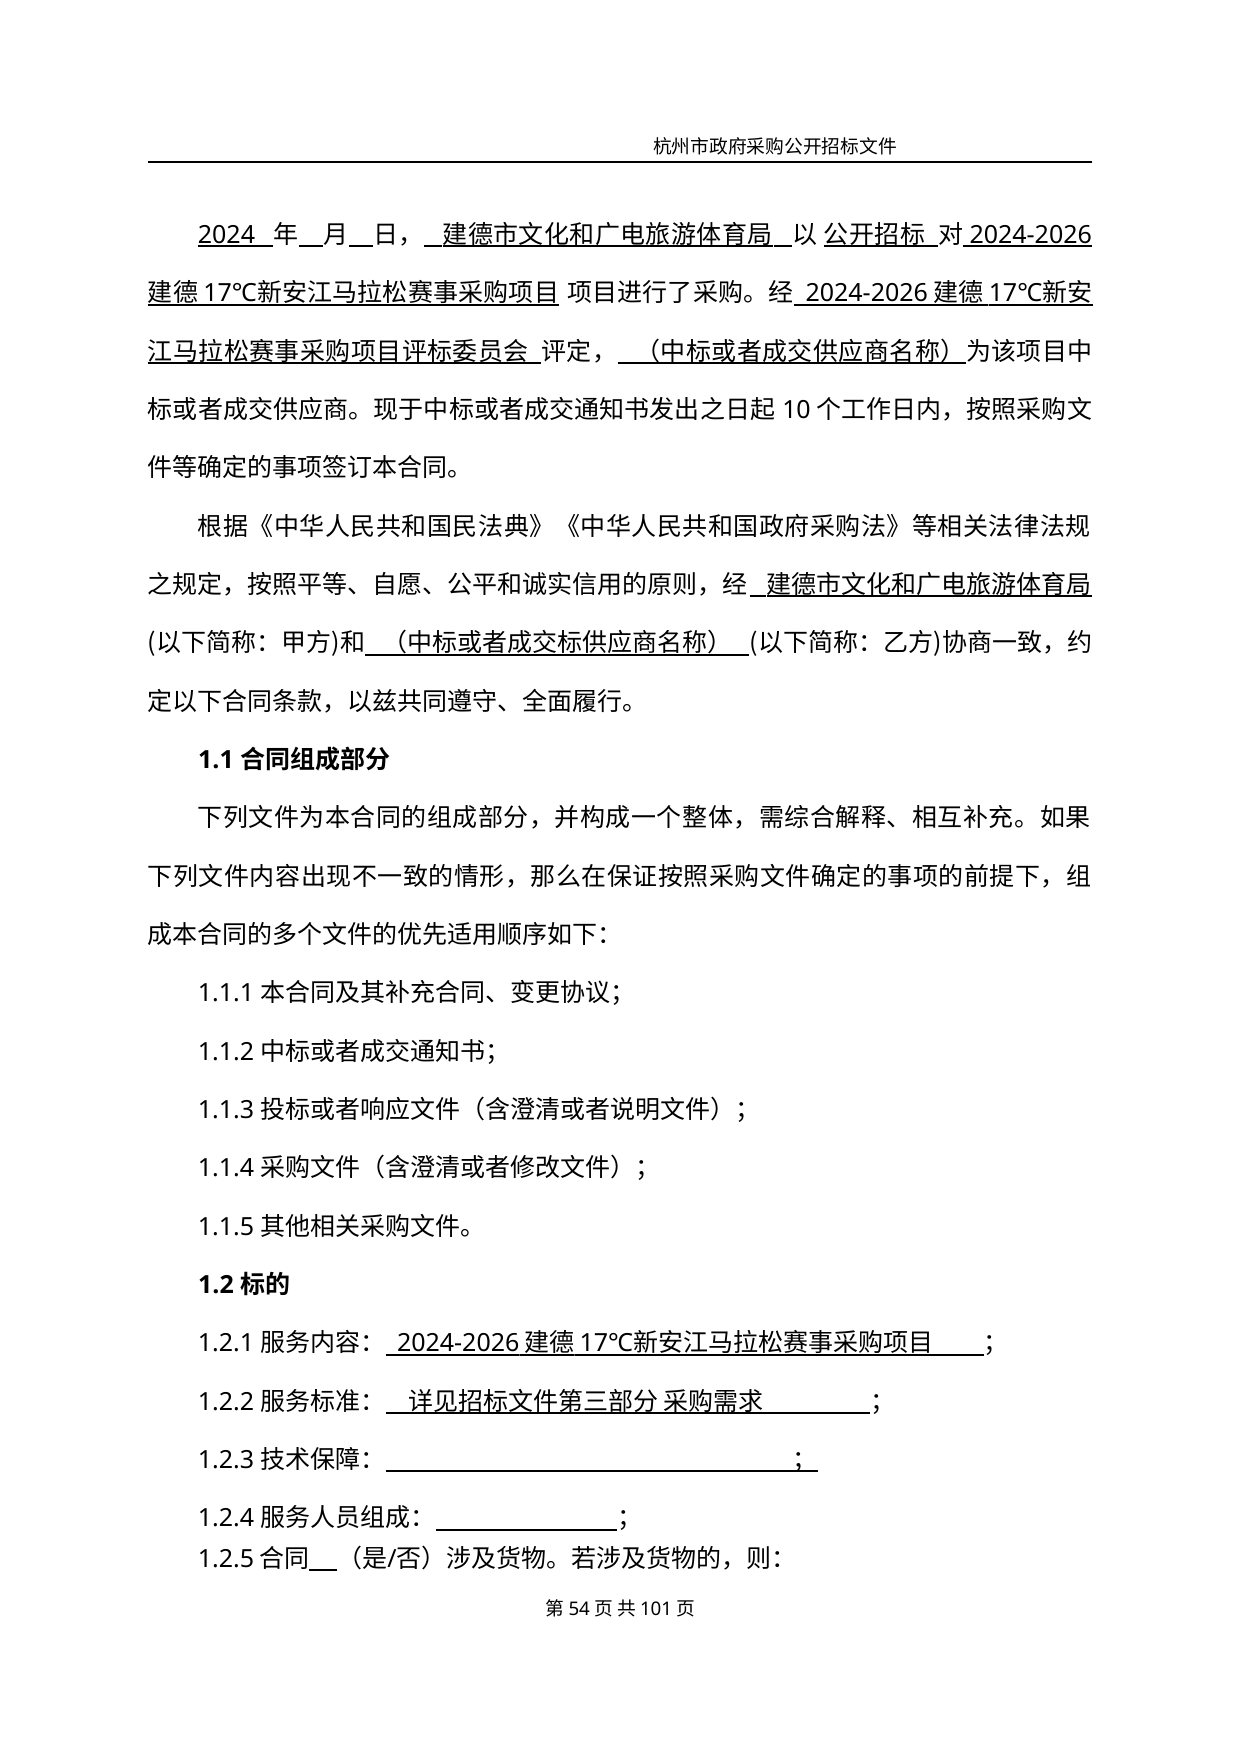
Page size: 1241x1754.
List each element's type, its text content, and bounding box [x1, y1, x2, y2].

text 1.1 合同组成部分 [148, 722, 1092, 780]
text 1.1.1 本合同及其补充合同、变更协议； [148, 955, 1092, 1013]
text 1.1.4 采购文件（含澄清或者修改文件）； [148, 1130, 1092, 1188]
text 1.1.3 投标或者响应文件（含澄清或者说明文件）； [148, 1072, 1092, 1130]
text 1.2 标的 [148, 1247, 1092, 1305]
text 1.2.1 服务内容： 2024-2026建德17℃新安江马拉松赛事采购项目 ； [148, 1305, 1092, 1363]
text 1.2.4 服务人员组成： ； [148, 1480, 1092, 1538]
text 1.1.2 中标或者成交通知书； [148, 1013, 1092, 1072]
text 2024 年 月 日， 建德市文化和广电旅游体育局 以 公开招标 对 2024-2026建德17℃新安江马拉松赛事采购项目 项目进行了采购。经 2024-2026建德17℃新安江马拉松赛事采购项目评标委员会 评定， （中标或者成交供应商名称）为该项目中标或者成交供应商。现于中标或者成交通知书发出之日起10个工作日内，按照采购文件等确定的事项签订本合同。 [148, 197, 1092, 488]
text 1.2.3 技术保障： ； [148, 1422, 1092, 1480]
text 1.2.5合同 （是/否）涉及货物。若涉及货物的，则： [148, 1538, 1092, 1574]
text 1.1.5 其他相关采购文件。 [148, 1188, 1092, 1247]
text 1.2.2 服务标准： 详见招标文件第三部分 采购需求 ； [148, 1363, 1092, 1422]
text 下列文件为本合同的组成部分，并构成一个整体，需综合解释、相互补充。如果下列文件内容出现不一致的情形，那么在保证按照采购文件确定的事项的前提下，组成本合同的多个文件的优先适用顺序如下： [148, 780, 1092, 955]
text 根据《中华人民共和国民法典》《中华人民共和国政府采购法》等相关法律法规之规定，按照平等、自愿、公平和诚实信用的原则，经 建德市文化和广电旅游体育局 (以下简称：甲方)和 （中标或者成交标供应商名称） (以下简称：乙方)协商一致，约定以下合同条款，以兹共同遵守、全面履行。 [148, 488, 1092, 722]
